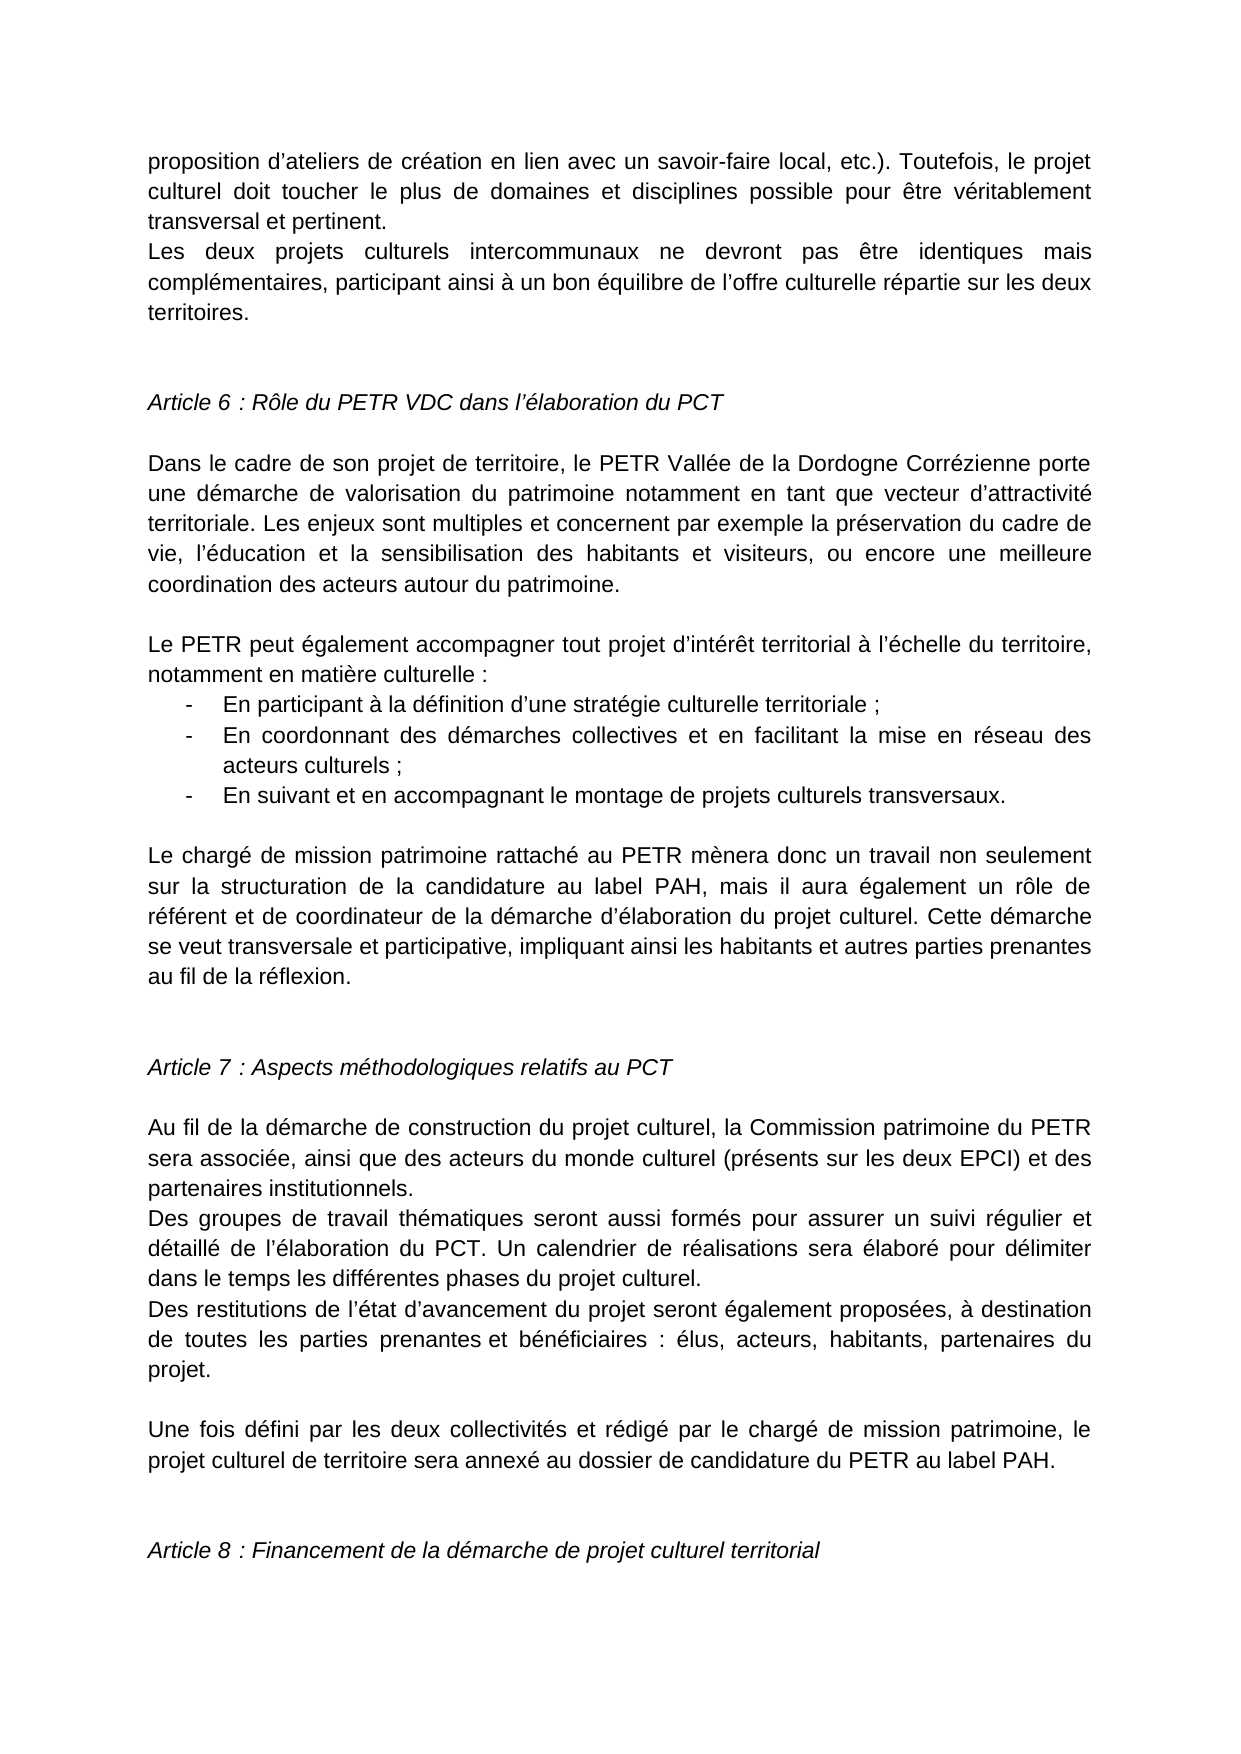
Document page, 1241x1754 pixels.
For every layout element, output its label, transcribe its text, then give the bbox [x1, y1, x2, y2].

text Article 8 : Financement de la démarche de projet culturel territorial [148, 1537, 1093, 1563]
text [148, 148, 1093, 234]
text Les deux projets culturels intercommunaux ne devront pas être identiques mais complémentaires, participant ainsi à un bon équilibre de l’offre culturelle répartie sur les deux territoires. [148, 238, 1093, 325]
text Article 7 : Aspects méthodologiques relatifs au PCT [148, 1054, 1093, 1080]
list En participant à la définition d’une stratégie culturelle territoriale ; [185, 691, 1093, 718]
text Le PETR peut également accompagner tout projet d’intérêt territorial à l’échelle du territoire, notamment en matière culturelle : [148, 631, 1093, 687]
list En suivant et en accompagnant le montage de projets culturels transversaux. [185, 782, 1093, 808]
list En coordonnant des démarches collectives et en facilitant la mise en réseau des acteurs culturels ; [185, 722, 1093, 778]
text Au fil de la démarche de construction du projet culturel, la Commission patrimoine du PETR sera associée, ainsi que des acteurs du monde culturel (présents sur les deux EPCI) et des partenaires institutionnels. [148, 1114, 1093, 1201]
text Dans le cadre de son projet de territoire, le PETR Vallée de la Dordogne Corrézienne porte une démarche de valorisation du patrimoine notamment en tant que vecteur d’attractivité territoriale. Les enjeux sont multiples et concernent par exemple la préservation du cadre de vie, l’éducation et la sensibilisation des habitants et visiteurs, ou encore une meilleure coordination des acteurs autour du patrimoine. [148, 450, 1093, 597]
text Article 6 : Rôle du PETR VDC dans l’élaboration du PCT [148, 389, 1093, 416]
text Une fois défini par les deux collectivités et rédigé par le chargé de mission patrimoine, le projet culturel de territoire sera annexé au dossier de candidature du PETR au label PAH. [148, 1416, 1093, 1473]
text Des restitutions de l’état d’avancement du projet seront également proposées, à destination de toutes les parties prenantes et bénéficiaires : élus, acteurs, habitants, partenaires du projet. [148, 1296, 1093, 1382]
text Le chargé de mission patrimoine rattaché au PETR mènera donc un travail non seulement sur la structuration de la candidature au label PAH, mais il aura également un rôle de référent et de coordinateur de la démarche d’élaboration du projet culturel. Cette démarche se veut transversale et participative, impliquant ainsi les habitants et autres parties prenantes au fil de la réflexion. [148, 842, 1093, 989]
text Des groupes de travail thématiques seront aussi formés pour assurer un suivi régulier et détaillé de l’élaboration du PCT. Un calendrier de réalisations sera élaboré pour délimiter dans le temps les différentes phases du projet culturel. [148, 1205, 1093, 1292]
